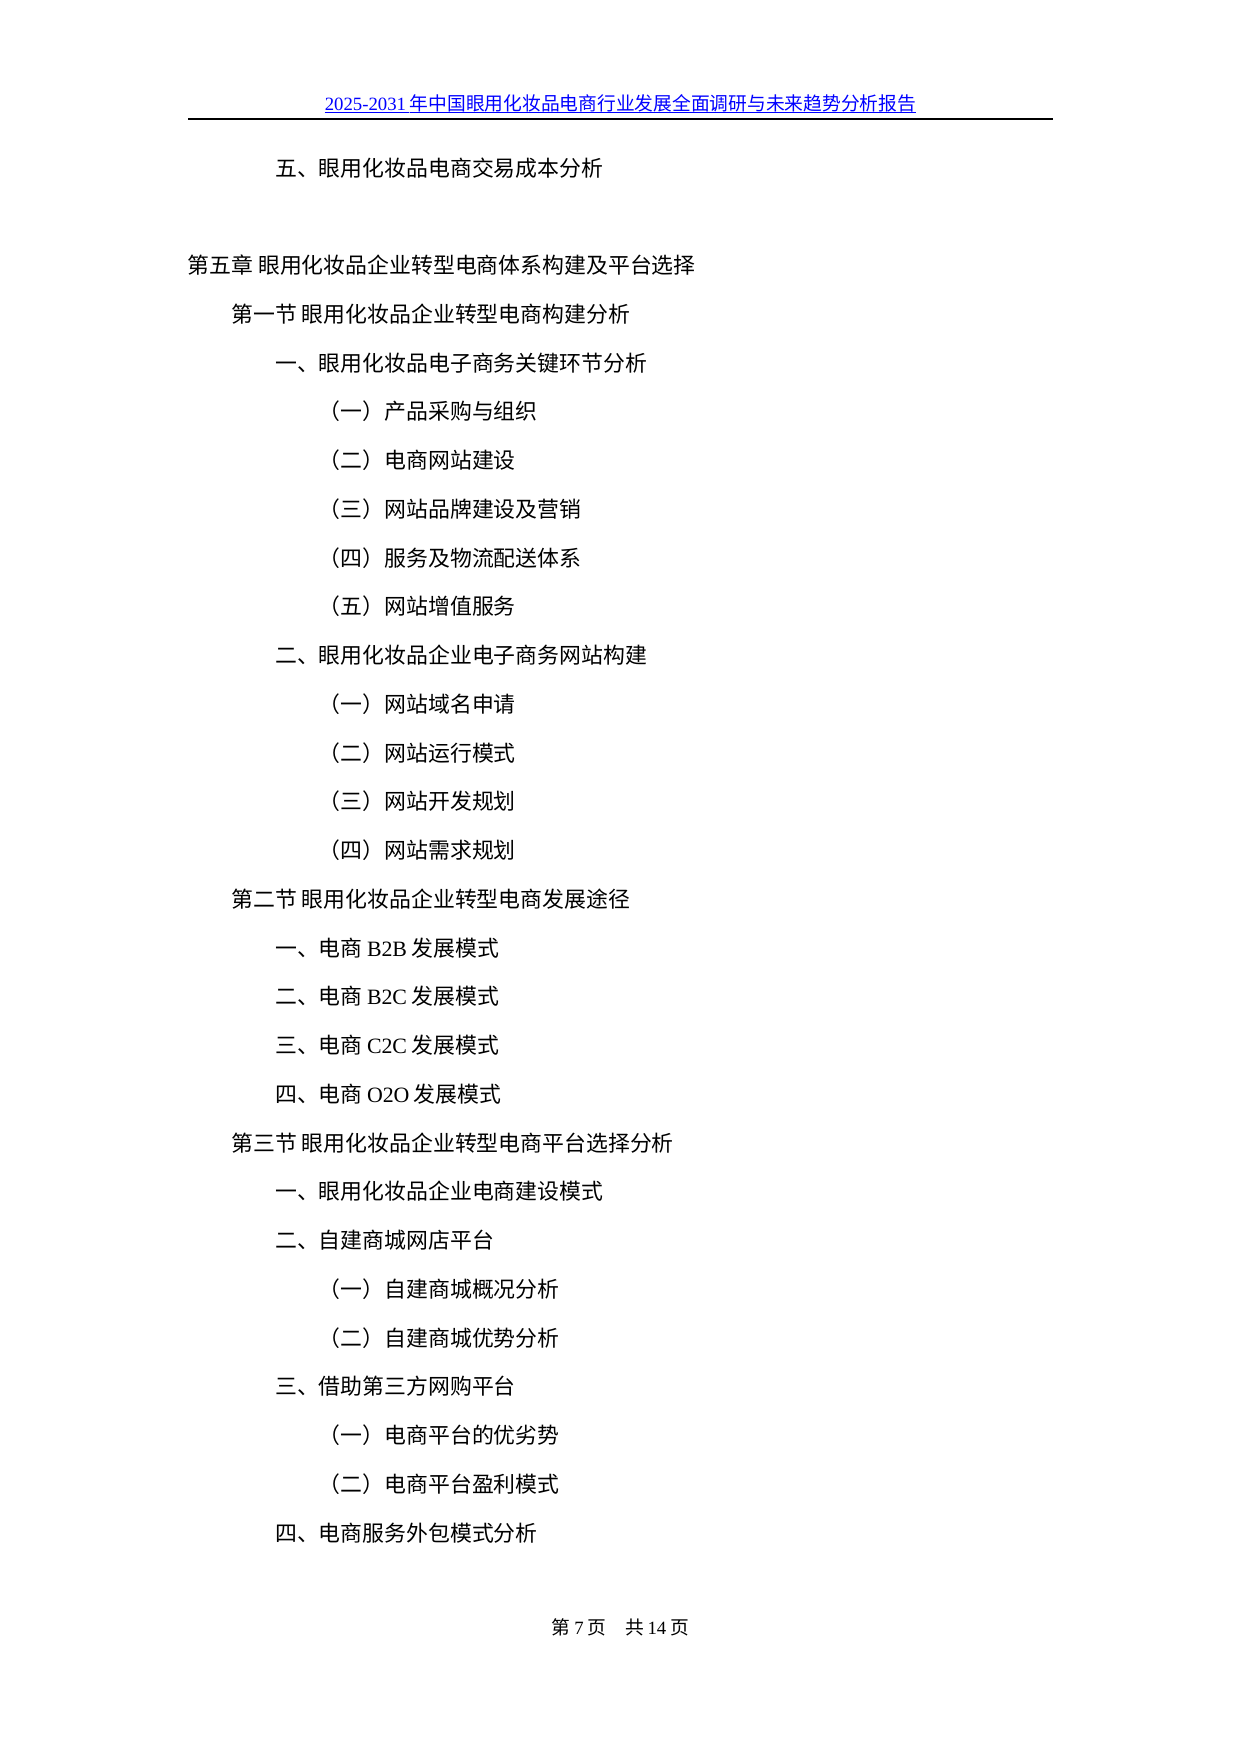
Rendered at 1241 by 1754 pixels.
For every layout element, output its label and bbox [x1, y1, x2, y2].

text [187, 150, 1053, 1548]
